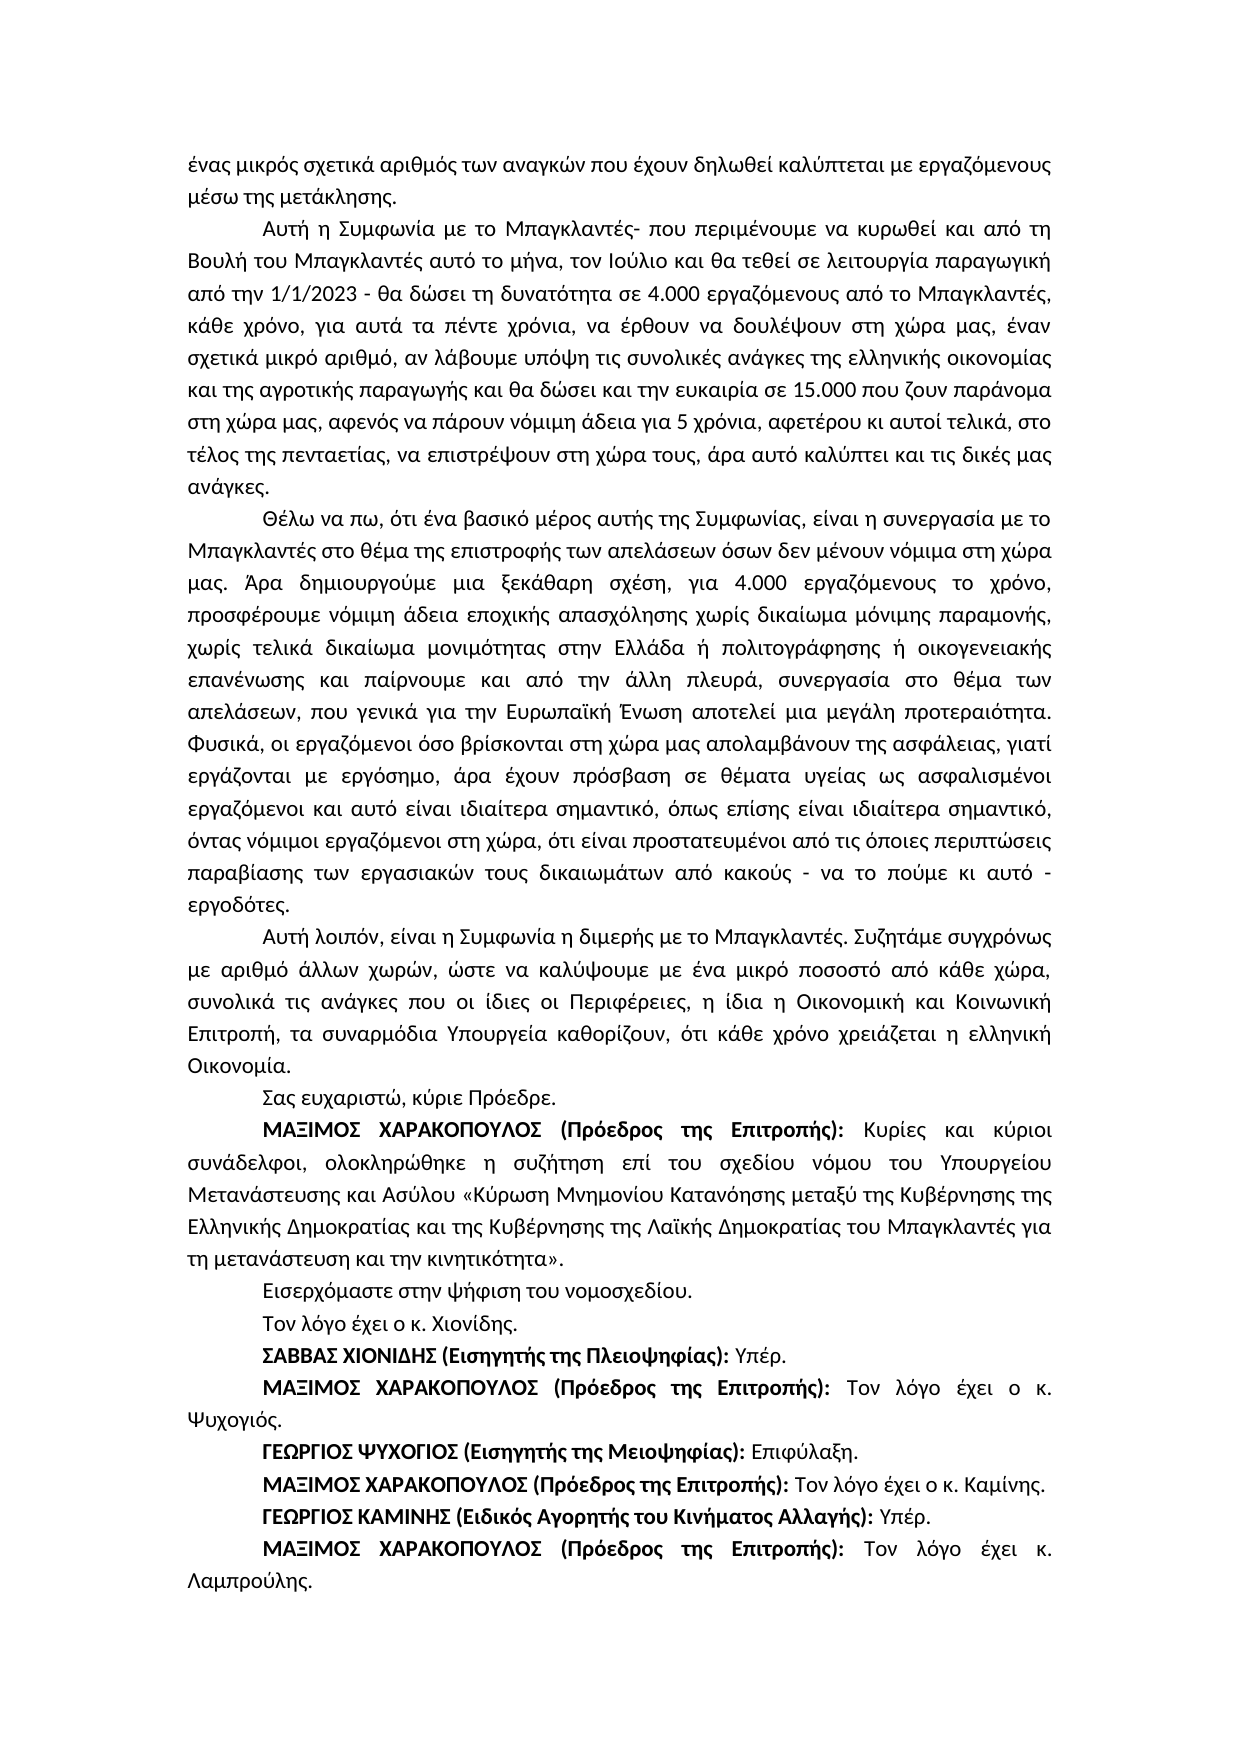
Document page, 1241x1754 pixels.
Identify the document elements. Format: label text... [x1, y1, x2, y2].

text ΜΑΞΙΜΟΣ ΧΑΡΑΚΟΠΟΥΛΟΣ (Πρόεδρος της Επιτροπής): Τον λόγο έχει κ. Λαμπρούλης. [187, 1534, 1053, 1594]
text Αυτή λοιπόν, είναι η Συμφωνία η διμερής με το Μπαγκλαντές. Συζητάμε συγχρόνως με αριθμό άλλων χωρών, ώστε να καλύψουμε με ένα μικρό ποσοστό από κάθε χώρα, συνολικά τις ανάγκες που οι ίδιες οι Περιφέρειες, η ίδια η Οικονομική και Κοινωνική Επιτροπή, τα συναρμόδια Υπουργεία καθορίζουν, ότι κάθε χρόνο χρειάζεται η ελληνική Οικονομία. [187, 922, 1053, 1079]
text Τον λόγο έχει ο κ. Χιονίδης. [187, 1309, 1053, 1337]
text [187, 150, 1053, 210]
text ΜΑΞΙΜΟΣ ΧΑΡΑΚΟΠΟΥΛΟΣ (Πρόεδρος της Επιτροπής): Τον λόγο έχει ο κ. Ψυχογιός. [187, 1373, 1053, 1433]
text ΜΑΞΙΜΟΣ ΧΑΡΑΚΟΠΟΥΛΟΣ (Πρόεδρος της Επιτροπής): Κυρίες και κύριοι συνάδελφοι, ολοκληρώθηκε η συζήτηση επί του σχεδίου νόμου του Υπουργείου Μετανάστευσης και Ασύλου «Κύρωση Μνημονίου Κατανόησης μεταξύ της Κυβέρνησης της Ελληνικής Δημοκρατίας και της Κυβέρνησης της Λαϊκής Δημοκρατίας του Μπαγκλαντές για τη μετανάστευση και την κινητικότητα». [187, 1116, 1053, 1272]
text Θέλω να πω, ότι ένα βασικό μέρος αυτής της Συμφωνίας, είναι η συνεργασία με το Μπαγκλαντές στο θέμα της επιστροφής των απελάσεων όσων δεν μένουν νόμιμα στη χώρα μας. Άρα δημιουργούμε μια ξεκάθαρη σχέση, για 4.000 εργαζόμενους το χρόνο, προσφέρουμε νόμιμη άδεια εποχικής απασχόλησης χωρίς δικαίωμα μόνιμης παραμονής, χωρίς τελικά δικαίωμα μονιμότητας στην Ελλάδα ή πολιτογράφησης ή οικογενειακής επανένωσης και παίρνουμε και από την άλλη πλευρά, συνεργασία στο θέμα των απελάσεων, που γενικά για την Ευρωπαϊκή Ένωση αποτελεί μια μεγάλη προτεραιότητα. Φυσικά, οι εργαζόμενοι όσο βρίσκονται στη χώρα μας απολαμβάνουν της ασφάλειας, γιατί εργάζονται με εργόσημο, άρα έχουν πρόσβαση σε θέματα υγείας ως ασφαλισμένοι εργαζόμενοι και αυτό είναι ιδιαίτερα σημαντικό, όπως επίσης είναι ιδιαίτερα σημαντικό, όντας νόμιμοι εργαζόμενοι στη χώρα, ότι είναι προστατευμένοι από τις όποιες περιπτώσεις παραβίασης των εργασιακών τους δικαιωμάτων από κακούς - να το πούμε κι αυτό - εργοδότες. [187, 504, 1053, 918]
text ΜΑΞΙΜΟΣ ΧΑΡΑΚΟΠΟΥΛΟΣ (Πρόεδρος της Επιτροπής): Τον λόγο έχει ο κ. Καμίνης. [187, 1470, 1053, 1498]
text ΣΑΒΒΑΣ ΧΙΟΝΙΔΗΣ (Εισηγητής της Πλειοψηφίας): Υπέρ. [187, 1341, 1053, 1369]
text ΓΕΩΡΓΙΟΣ ΚΑΜΙΝΗΣ (Ειδικός Αγορητής του Κινήματος Αλλαγής): Υπέρ. [187, 1502, 1053, 1530]
text Αυτή η Συμφωνία με το Μπαγκλαντές- που περιμένουμε να κυρωθεί και από τη Βουλή του Μπαγκλαντές αυτό το μήνα, τον Ιούλιο και θα τεθεί σε λειτουργία παραγωγική από την 1/1/2023 - θα δώσει τη δυνατότητα σε 4.000 εργαζόμενους από το Μπαγκλαντές, κάθε χρόνο, για αυτά τα πέντε χρόνια, να έρθουν να δουλέψουν στη χώρα μας, έναν σχετικά μικρό αριθμό, αν λάβουμε υπόψη τις συνολικές ανάγκες της ελληνικής οικονομίας και της αγροτικής παραγωγής και θα δώσει και την ευκαιρία σε 15.000 που ζουν παράνομα στη χώρα μας, αφενός να πάρουν νόμιμη άδεια για 5 χρόνια, αφετέρου κι αυτοί τελικά, στο τέλος της πενταετίας, να επιστρέψουν στη χώρα τους, άρα αυτό καλύπτει και τις δικές μας ανάγκες. [187, 214, 1053, 500]
text Εισερχόμαστε στην ψήφιση του νομοσχεδίου. [187, 1277, 1053, 1304]
text ΓΕΩΡΓΙΟΣ ΨΥΧΟΓΙΟΣ (Εισηγητής της Μειοψηφίας): Επιφύλαξη. [187, 1437, 1053, 1466]
text Σας ευχαριστώ, κύριε Πρόεδρε. [187, 1083, 1053, 1111]
